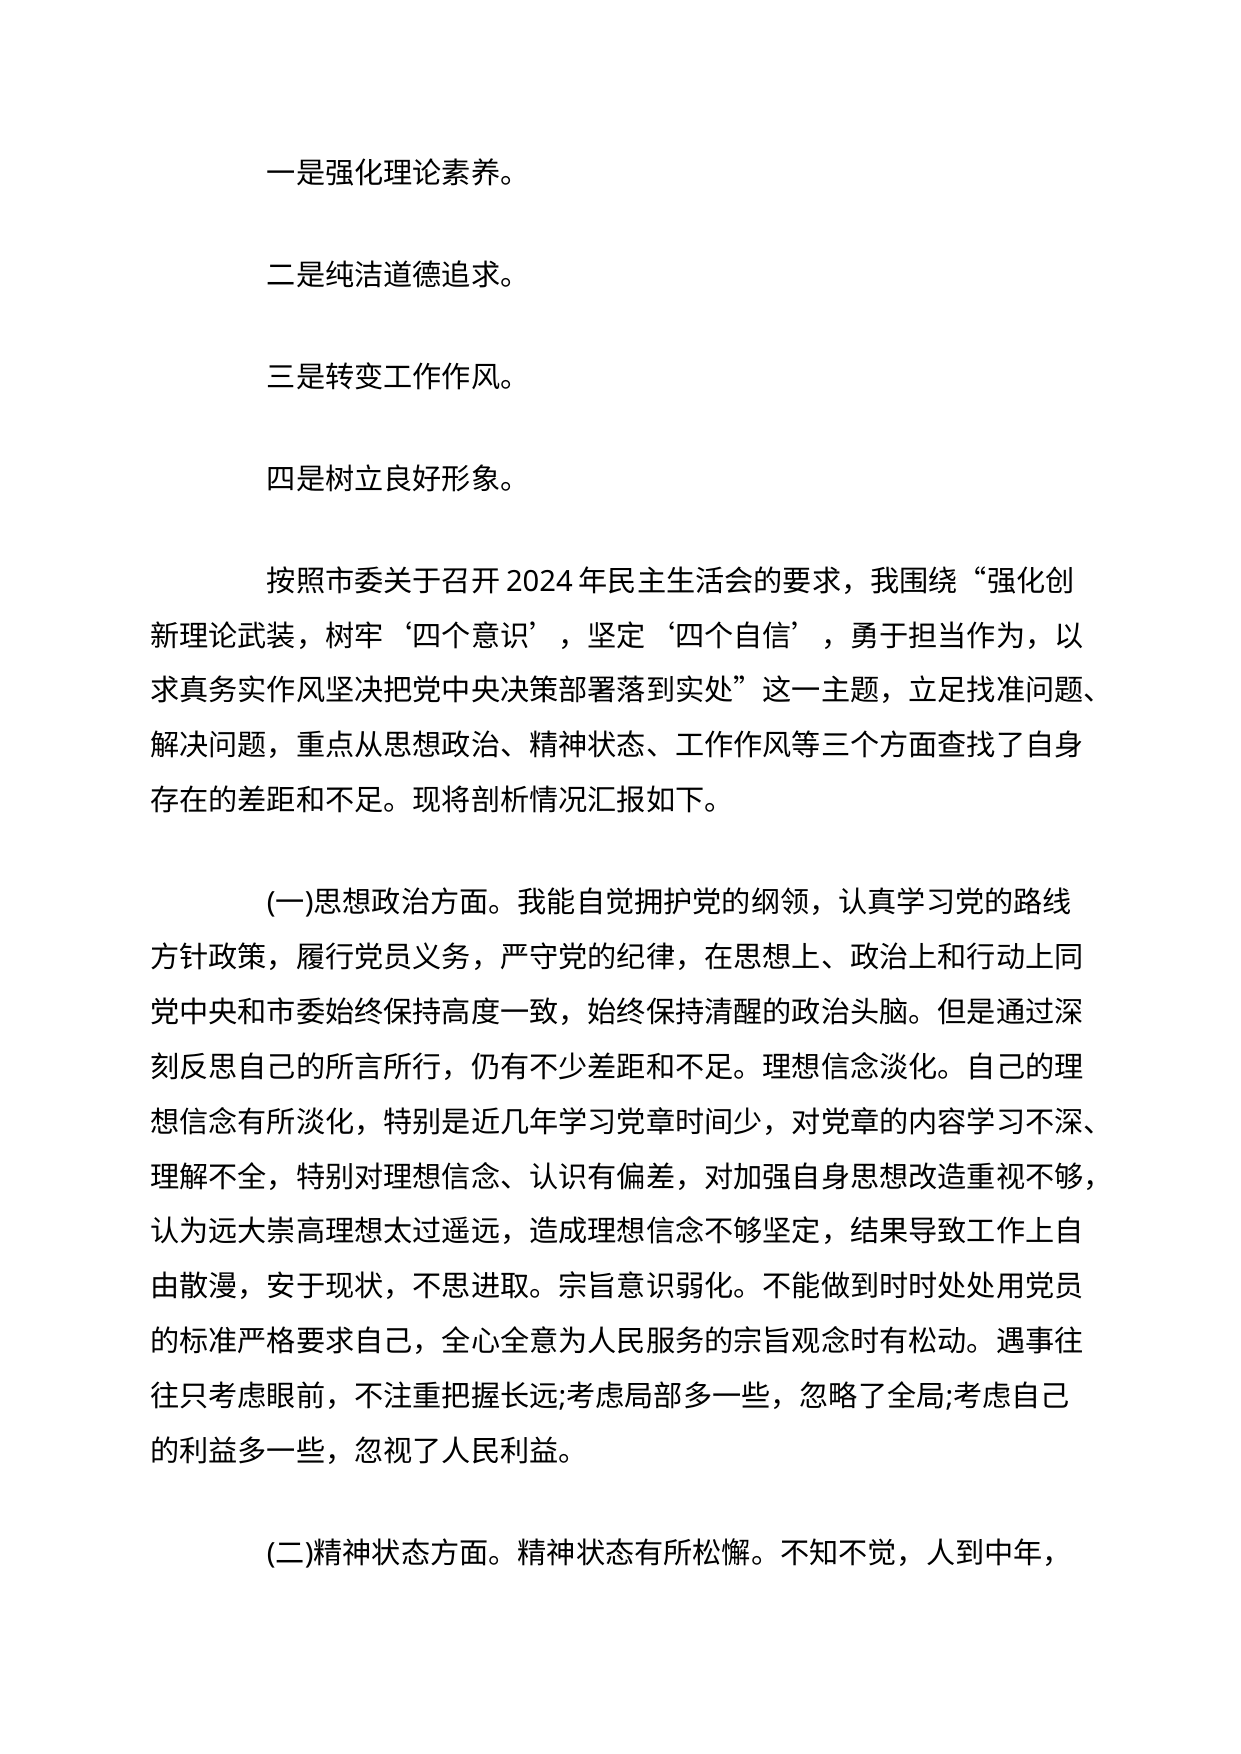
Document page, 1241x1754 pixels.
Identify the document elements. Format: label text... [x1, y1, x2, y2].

text 三是转变工作作风。 [150, 353, 1090, 396]
text 一是强化理论素养。 [150, 150, 1090, 192]
text (一)思想政治方面。我能自觉拥护党的纲领，认真学习党的路线方针政策，履行党员义务，严守党的纪律，在思想上、政治上和行动上同党中央和市委始终保持高度一致，始终保持清醒的政治头脑。但是通过深刻反思自己的所言所行，仍有不少差距和不足。理想信念淡化。自己的理想信念有所淡化，特别是近几年学习党章时间少，对党章的内容学习不深、理解不全，特别对理想信念、认识有偏差，对加强自身思想改造重视不够，认为远大崇高理想太过遥远，造成理想信念不够坚定，结果导致工作上自由散漫，安于现状，不思进取。宗旨意识弱化。不能做到时时处处用党员的标准严格要求自己，全心全意为人民服务的宗旨观念时有松动。遇事往往只考虑眼前，不注重把握长远;考虑局部多一些，忽略了全局;考虑自己的利益多一些，忽视了人民利益。 [150, 878, 1090, 1470]
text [150, 1529, 1090, 1572]
text 按照市委关于召开2024年民主生活会的要求，我围绕“强化创新理论武装，树牢‘四个意识’，坚定‘四个自信’，勇于担当作为，以求真务实作风坚决把党中央决策部署落到实处”这一主题，立足找准问题、解决问题，重点从思想政治、精神状态、工作作风等三个方面查找了自身存在的差距和不足。现将剖析情况汇报如下。 [150, 557, 1090, 819]
text 二是纯洁道德追求。 [150, 252, 1090, 294]
text 四是树立良好形象。 [150, 455, 1090, 498]
